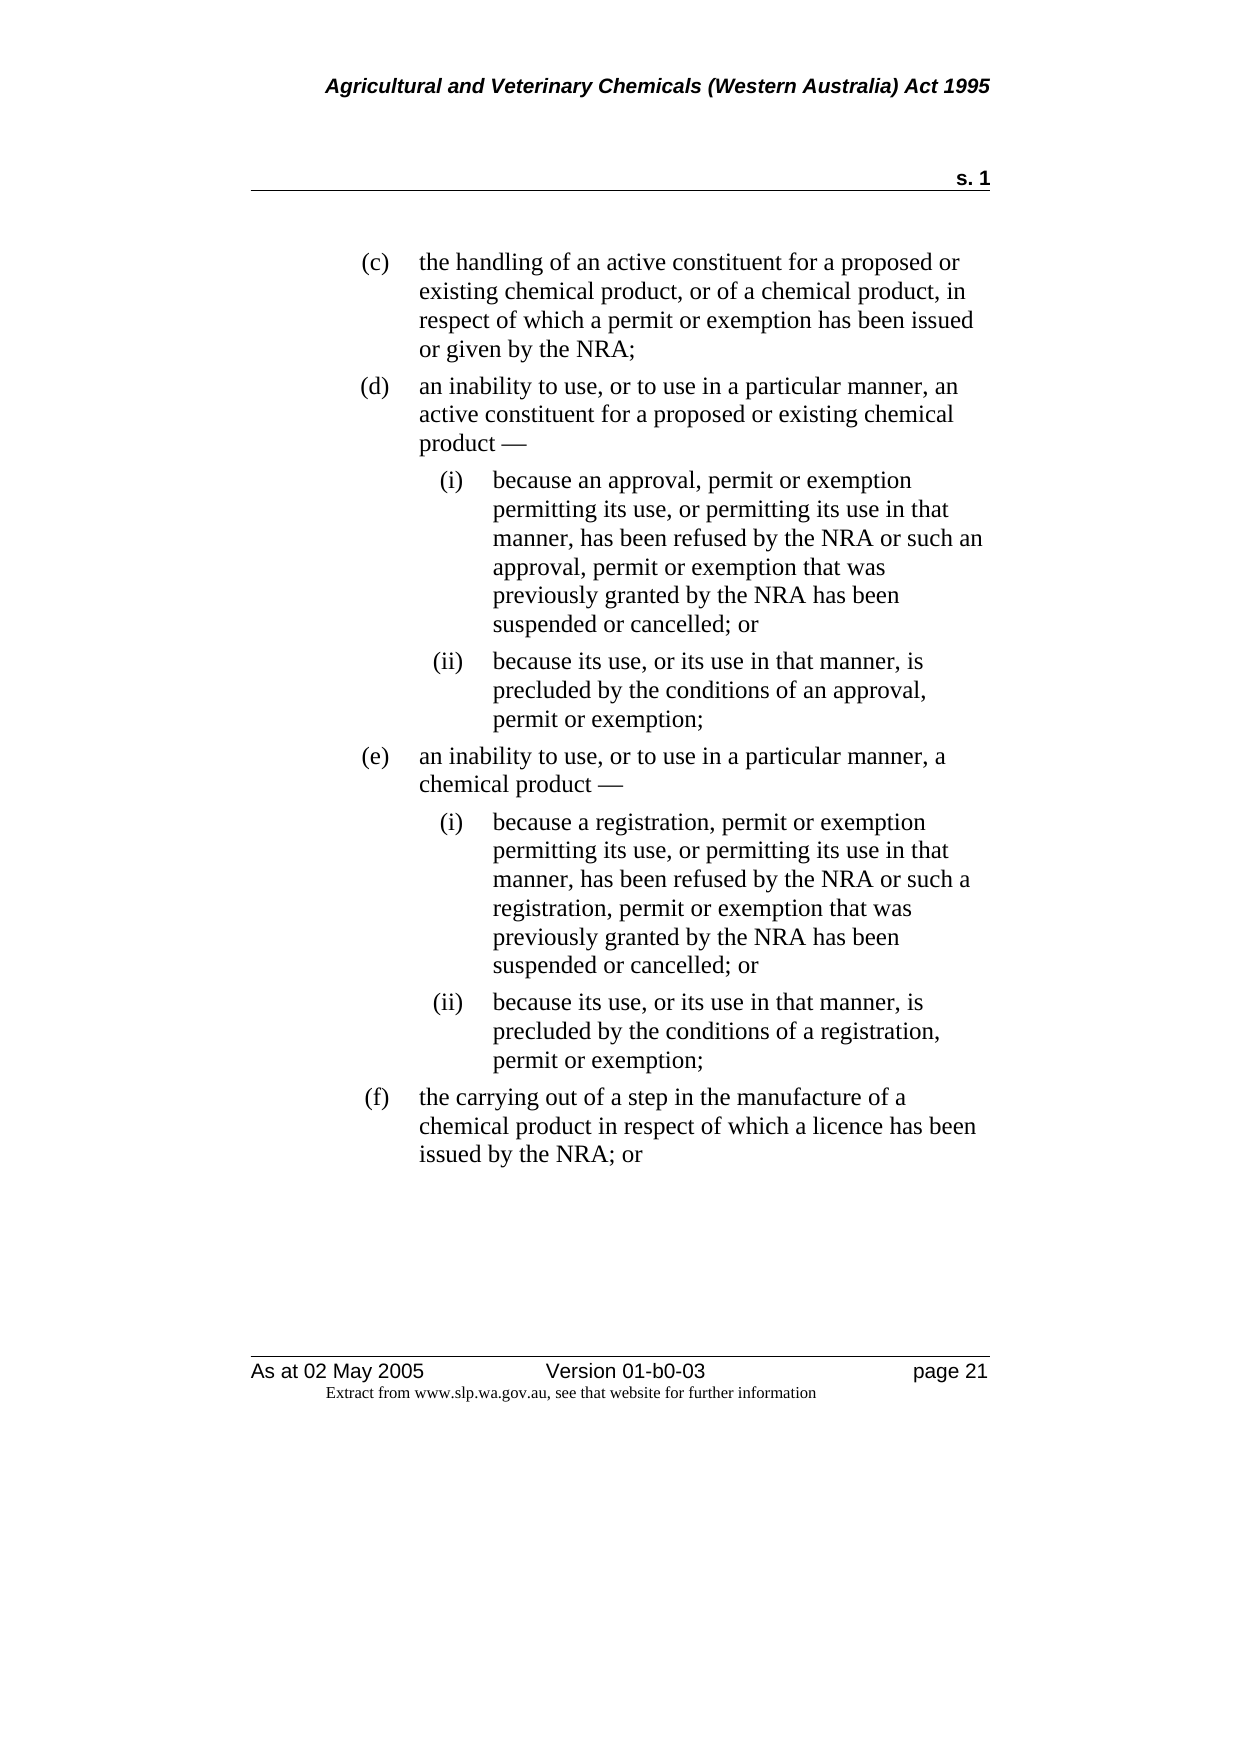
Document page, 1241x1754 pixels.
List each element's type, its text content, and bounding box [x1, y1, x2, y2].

text (f) the carrying out of a step in the manufacture of a chemical product in respect of which a licence has been issued by the NRA; or [251, 1082, 990, 1168]
text (i) because an approval, permit or exemption permitting its use, or permitting its use in that manner, has been refused by the NRA or such an approval, permit or exemption that was previously granted by the NRA has been suspended or cancelled; or [251, 465, 990, 638]
text (ii) because its use, or its use in that manner, is precluded by the conditions of an approval, permit or exemption; [251, 646, 990, 732]
text (c) the handling of an active constituent for a proposed or existing chemical product, or of a chemical product, in respect of which a permit or exemption has been issued or given by the NRA; [251, 247, 990, 362]
text (d) an inability to use, or to use in a particular manner, an active constituent for a proposed or existing chemical product — [251, 371, 990, 457]
text (ii) because its use, or its use in that manner, is precluded by the conditions of a registration, permit or exemption; [251, 987, 990, 1074]
text (e) an inability to use, or to use in a particular manner, a chemical product — [251, 741, 990, 798]
text (i) because a registration, permit or exemption permitting its use, or permitting its use in that manner, has been refused by the NRA or such a registration, permit or exemption that was previously granted by the NRA has been suspended or cancelled; or [251, 807, 990, 979]
